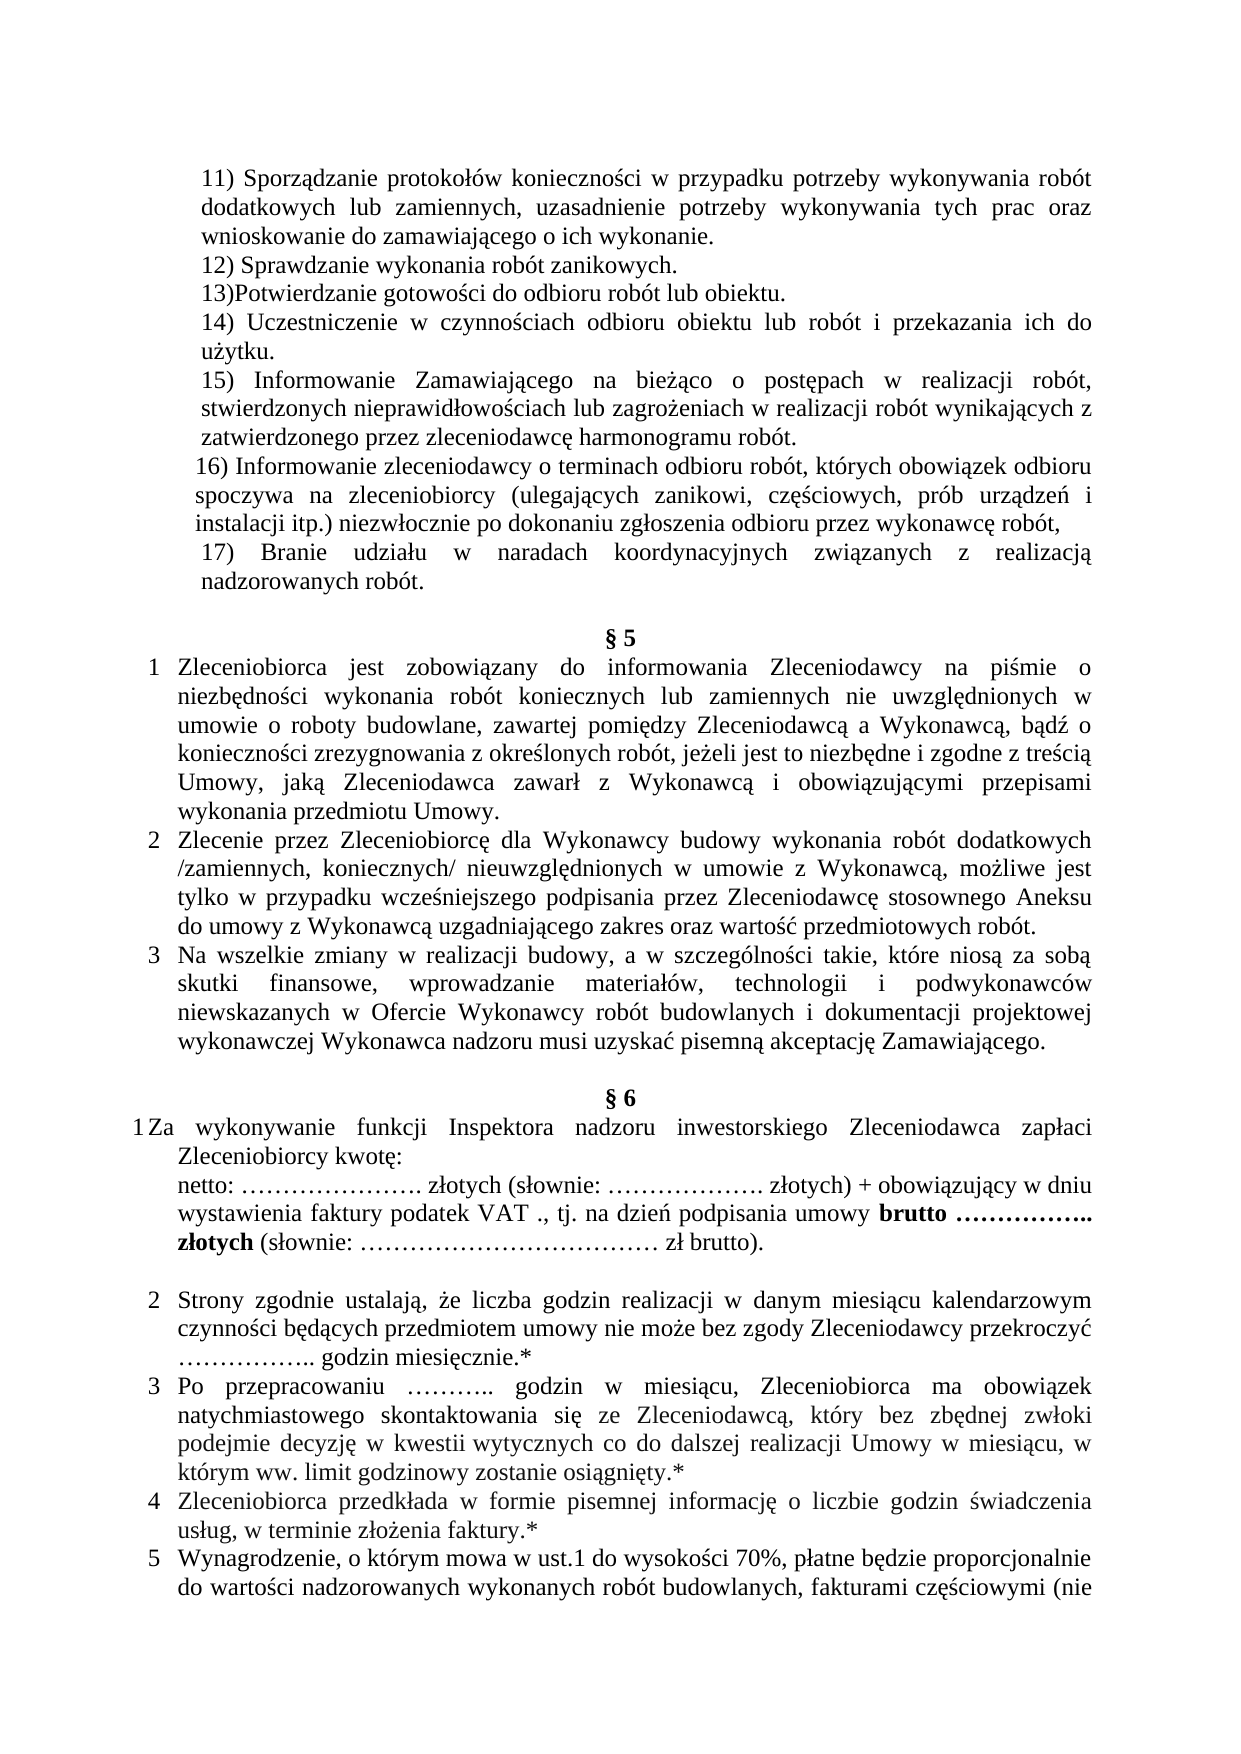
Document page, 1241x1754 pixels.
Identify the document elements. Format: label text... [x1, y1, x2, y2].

text § 5 [148, 623, 1092, 652]
list Na wszelkie zmiany w realizacji budowy, a w szczególności takie, które niosą za sobą skutki finansowe, wprowadzanie materiałów, technologii i podwykonawców niewskazanych w Ofercie Wykonawcy robót budowlanych i dokumentacji projektowej wykonawczej Wykonawca nadzoru musi uzyskać pisemną akceptację Zamawiającego. [148, 940, 1092, 1055]
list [148, 1543, 1092, 1601]
text § 6 [148, 1083, 1092, 1112]
list Strony zgodnie ustalają, że liczba godzin realizacji w danym miesiącu kalendarzowym czynności będących przedmiotem umowy nie może bez zgody Zleceniodawcy przekroczyć …………….. godzin miesięcznie.* [148, 1285, 1092, 1371]
text 11) Sporządzanie protokołów konieczności w przypadku potrzeby wykonywania robót dodatkowych lub zamiennych, uzasadnienie potrzeby wykonywania tych prac oraz wnioskowanie do zamawiającego o ich wykonanie. [201, 163, 1092, 250]
text 12) Sprawdzanie wykonania robót zanikowych. [148, 250, 1092, 278]
list netto: …………………. złotych (słownie: ………………. złotych) + obowiązujący w dniu wystawienia faktury podatek VAT ., tj. na dzień podpisania umowy brutto …………….. złotych (słownie: ……………………………… zł brutto). [177, 1170, 1092, 1256]
list Za wykonywanie funkcji Inspektora nadzoru inwestorskiego Zleceniodawca zapłaci Zleceniobiorcy kwotę: [132, 1112, 1092, 1170]
text 14) Uczestniczenie w czynnościach odbioru obiektu lub robót i przekazania ich do użytku. [201, 307, 1092, 365]
text 16) Informowanie zleceniodawcy o terminach odbioru robót, których obowiązek odbioru spoczywa na zleceniobiorcy (ulegających zanikowi, częściowych, prób urządzeń i instalacji itp.) niezwłocznie po dokonaniu zgłoszenia odbioru przez wykonawcę robót, [195, 451, 1092, 537]
list Po przepracowaniu ……….. godzin w miesiącu, Zleceniobiorca ma obowiązek natychmiastowego skontaktowania się ze Zleceniodawcą, który bez zbędnej zwłoki podejmie decyzję w kwestii wytycznych co do dalszej realizacji Umowy w miesiącu, w którym ww. limit godzinowy zostanie osiągnięty.* [148, 1371, 1092, 1486]
list Zlecenie przez Zleceniobiorcę dla Wykonawcy budowy wykonania robót dodatkowych /zamiennych, koniecznych/ nieuwzględnionych w umowie z Wykonawcą, możliwe jest tylko w przypadku wcześniejszego podpisania przez Zleceniodawcę stosownego Aneksu do umowy z Wykonawcą uzgadniającego zakres oraz wartość przedmiotowych robót. [148, 825, 1092, 940]
text 15) Informowanie Zamawiającego na bieżąco o postępach w realizacji robót, stwierdzonych nieprawidłowościach lub zagrożeniach w realizacji robót wynikających z zatwierdzonego przez zleceniodawcę harmonogramu robót. [201, 365, 1092, 451]
list Zleceniobiorca jest zobowiązany do informowania Zleceniodawcy na piśmie o niezbędności wykonania robót koniecznych lub zamiennych nie uwzględnionych w umowie o roboty budowlane, zawartej pomiędzy Zleceniodawcą a Wykonawcą, bądź o konieczności zrezygnowania z określonych robót, jeżeli jest to niezbędne i zgodne z treścią Umowy, jaką Zleceniodawca zawarł z Wykonawcą i obowiązującymi przepisami wykonania przedmiotu Umowy. [148, 652, 1092, 825]
text 17) Branie udziału w naradach koordynacyjnych związanych z realizacją nadzorowanych robót. [201, 537, 1092, 595]
text 13)Potwierdzanie gotowości do odbioru robót lub obiektu. [201, 278, 1092, 307]
list Zleceniobiorca przedkłada w formie pisemnej informację o liczbie godzin świadczenia usług, w terminie złożenia faktury.* [148, 1486, 1092, 1543]
